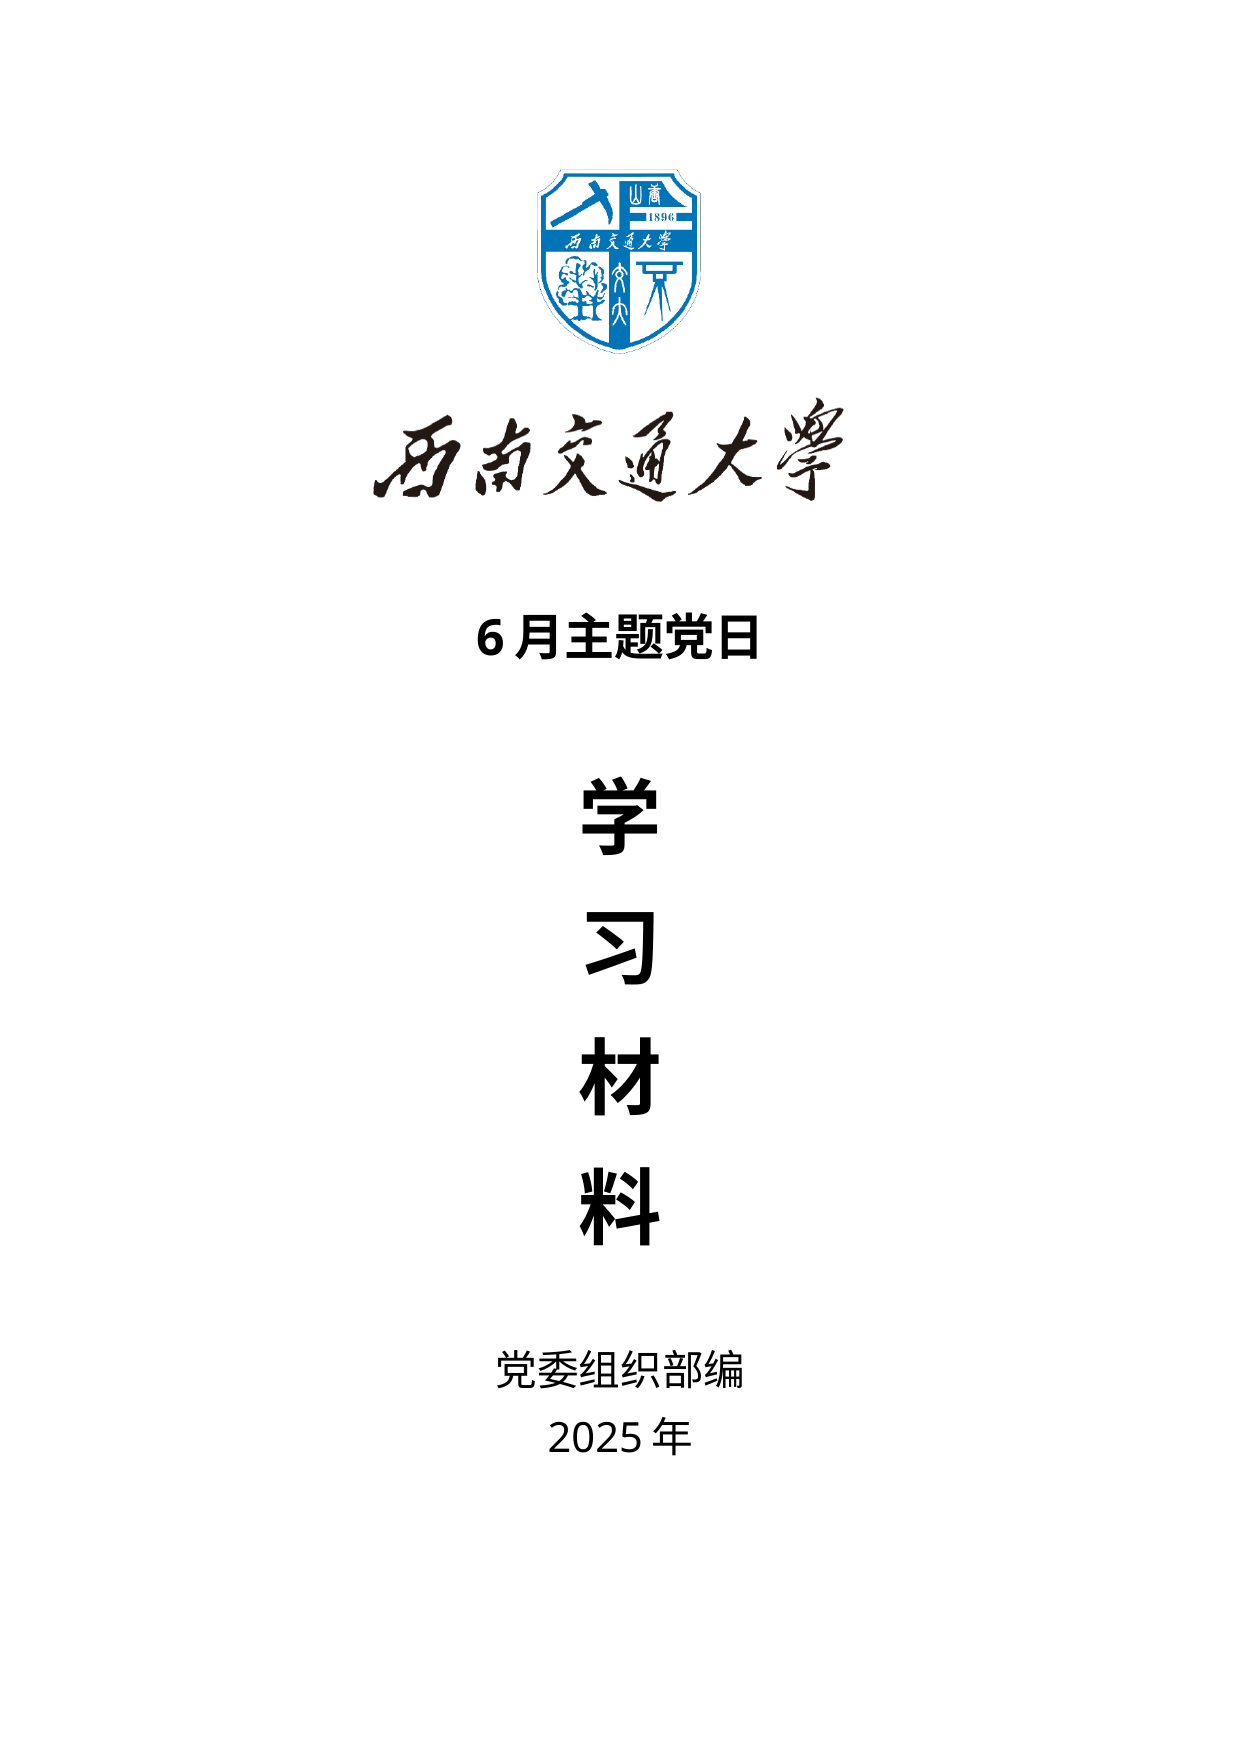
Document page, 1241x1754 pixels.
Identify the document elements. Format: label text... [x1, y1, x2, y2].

text 学 [187, 747, 1053, 877]
text 料 [187, 1137, 1053, 1267]
picture [517, 162, 724, 362]
text 材 [187, 1007, 1053, 1137]
text 党委组织部编 [187, 1332, 1053, 1399]
text 6月主题党日 [187, 584, 1053, 682]
picture [363, 389, 878, 508]
text 2025年 [187, 1399, 1053, 1465]
text 习 [187, 877, 1053, 1007]
